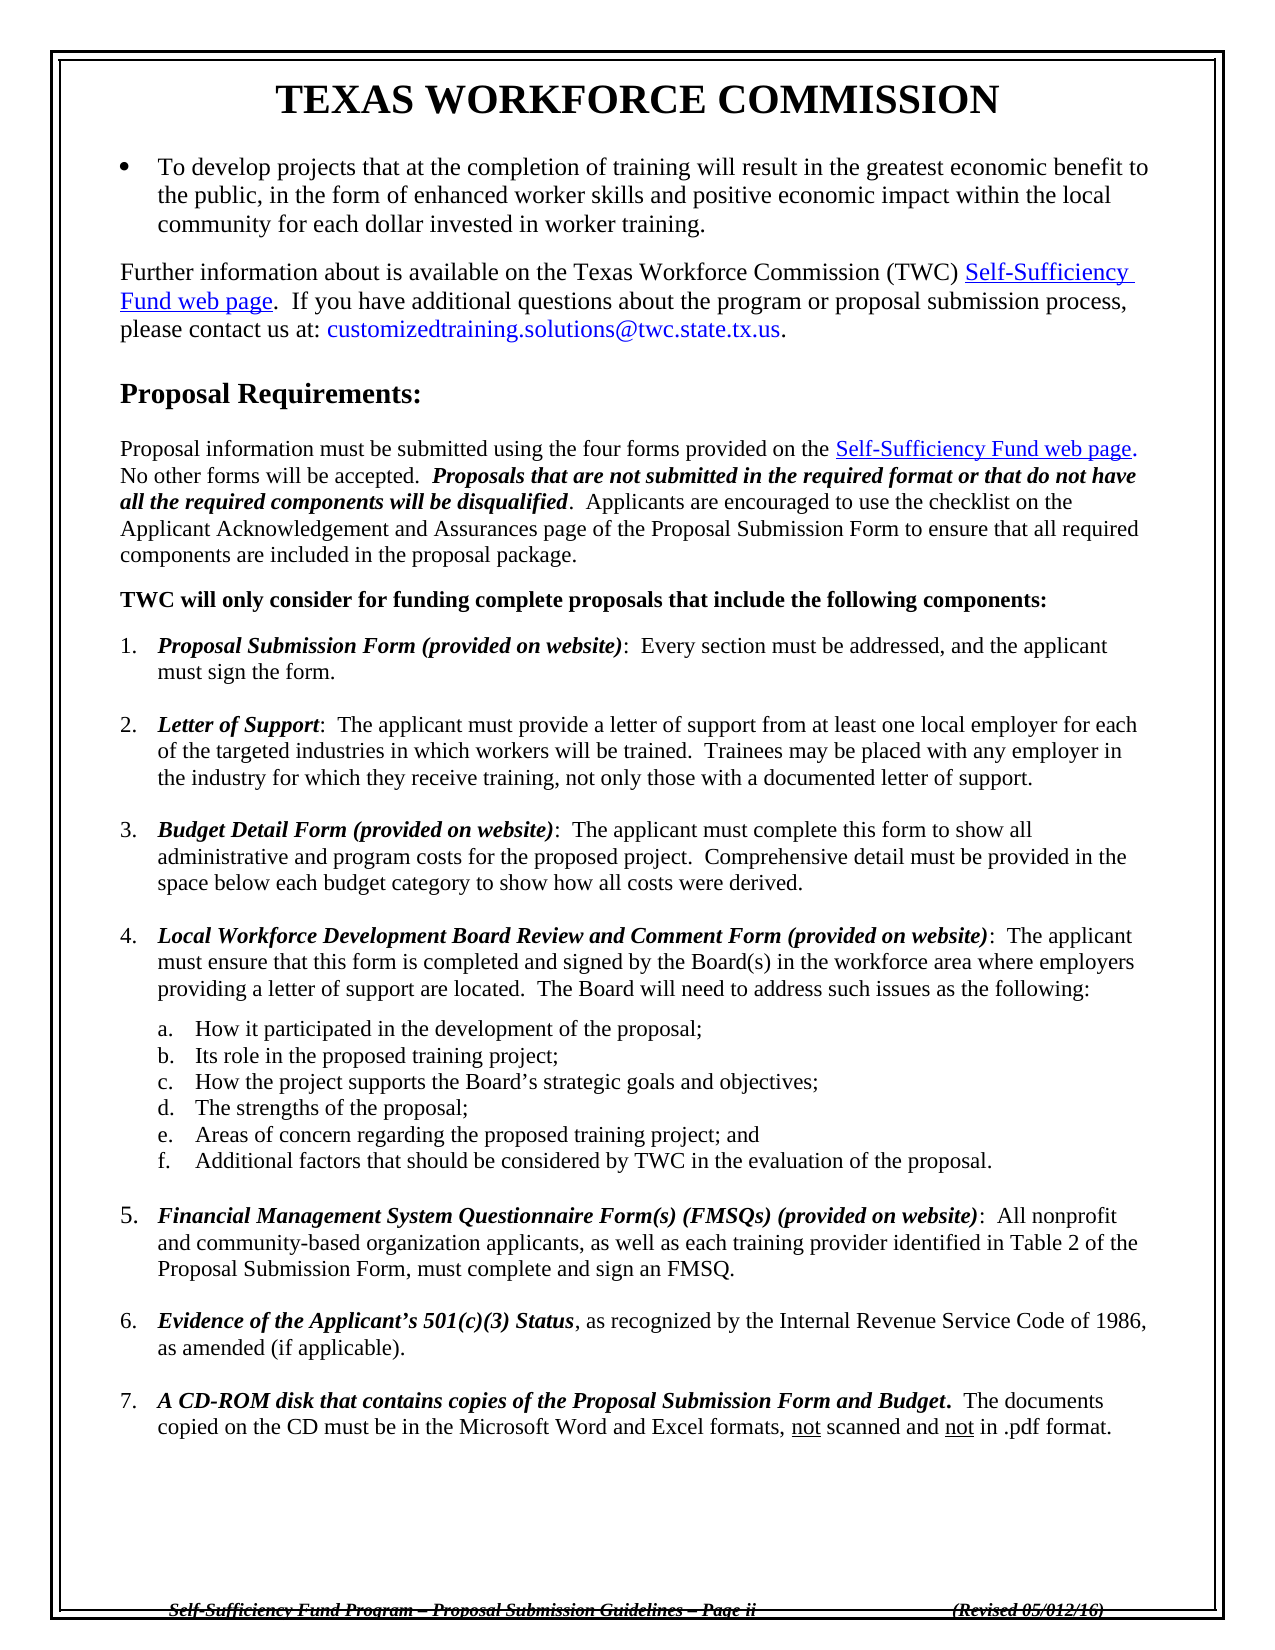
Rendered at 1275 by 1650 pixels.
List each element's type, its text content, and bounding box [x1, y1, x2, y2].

list How it participated in the development of the proposal; [157, 1015, 1155, 1042]
list To develop projects that at the completion of training will result in the greatest economic benefit to the public, in the form of enhanced worker skills and positive economic impact within the local community for each dollar invested in worker training. [120, 152, 1155, 238]
list The strengths of the proposal; [157, 1094, 1155, 1121]
text Further information about is available on the Texas Workforce Commission (TWC) Self-Sufficiency Fund web page. If you have additional questions about the program or proposal submission process, please contact us at: customizedtraining.solutions@twc.state.tx.us. [120, 257, 1155, 343]
text Proposal information must be submitted using the four forms provided on the Self-Sufficiency Fund web page. No other forms will be accepted. Proposals that are not submitted in the required format or that do not have all the required components will be disqualified. Applicants are encouraged to use the checklist on the Applicant Acknowledgement and Assurances page of the Proposal Submission Form to ensure that all required components are included in the proposal package. [120, 433, 1155, 567]
subtitle Proposal Requirements: [120, 376, 1155, 410]
list Additional factors that should be considered by TWC in the evaluation of the proposal. [157, 1147, 1155, 1173]
list Its role in the proposed training project; [157, 1042, 1155, 1068]
text 7. A CD-ROM disk that contains copies of the Proposal Submission Form and Budget. The documents copied on the CD must be in the Microsoft Word and Excel formats, not scanned and not in .pdf format. [120, 1387, 1155, 1439]
list Areas of concern regarding the proposed training project; and [157, 1121, 1155, 1147]
list How the project supports the Board’s strategic goals and objectives; [157, 1068, 1155, 1094]
text TWC will only consider for funding complete proposals that include the following components: [120, 586, 1155, 613]
list Letter of Support: The applicant must provide a letter of support from at least one local employer for each of the targeted industries in which workers will be trained. Trainees may be placed with any employer in the industry for which they receive training, not only those with a documented letter of support. [120, 711, 1155, 790]
list Local Workforce Development Board Review and Comment Form (provided on website): The applicant must ensure that this form is completed and signed by the Board(s) in the workforce area where employers providing a letter of support are located. The Board will need to address such issues as the following: [120, 922, 1155, 1001]
list Proposal Submission Form (provided on website): Every section must be addressed, and the applicant must sign the form. [120, 632, 1155, 685]
list Evidence of the Applicant’s 501(c)(3) Status, as recognized by the Internal Revenue Service Code of 1986, as amended (if applicable). [120, 1308, 1155, 1360]
list Budget Detail Form (provided on website): The applicant must complete this form to show all administrative and program costs for the proposed project. Comprehensive detail must be provided in the space below each budget category to show how all costs were derived. [120, 816, 1155, 896]
list Financial Management System Questionnaire Form(s) (FMSQs) (provided on website): All nonprofit and community-based organization applicants, as well as each training provider identified in Table 2 of the Proposal Submission Form, must complete and sign an FMSQ. [120, 1200, 1155, 1281]
